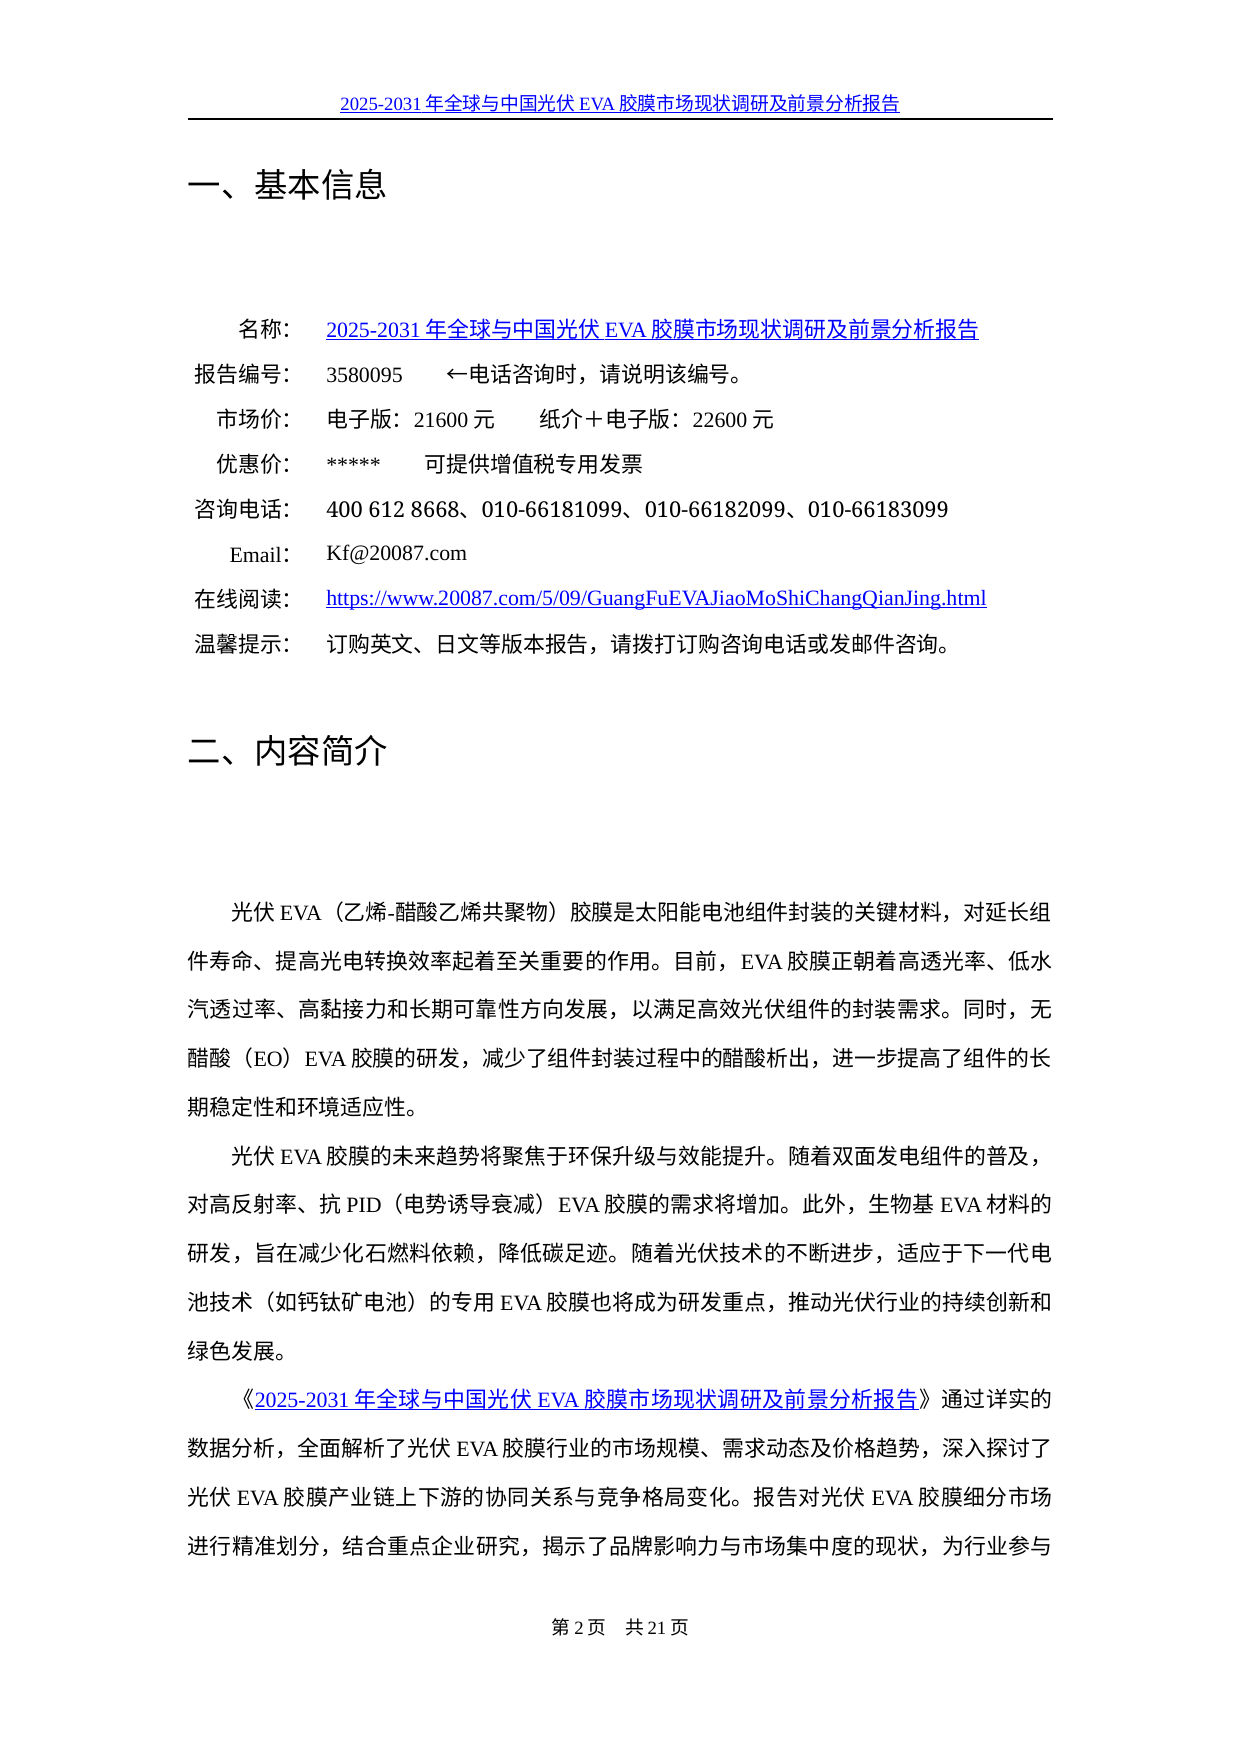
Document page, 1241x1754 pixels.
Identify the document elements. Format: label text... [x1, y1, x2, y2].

table_cell [315, 582, 1073, 627]
table_header 名称： [167, 312, 315, 357]
table_cell Email： [167, 537, 315, 582]
table_cell 电子版：21600 元 纸介＋电子版：22600 元 [315, 402, 1073, 447]
table_cell 400 612 8668、010-66181099、010-66182099、010-66183099 [315, 492, 1073, 537]
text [187, 894, 1053, 1561]
table_cell 咨询电话： [167, 492, 315, 537]
table_cell 订购英文、日文等版本报告，请拨打订购咨询电话或发邮件咨询。 [315, 627, 1073, 672]
table_cell 市场价： [167, 402, 315, 447]
table_cell Kf@20087.com [315, 537, 1073, 582]
title 一、基本信息 [187, 150, 1053, 215]
table_cell 在线阅读： [167, 582, 315, 627]
table_cell 优惠价： [167, 447, 315, 492]
title 二、内容简介 [187, 717, 1053, 782]
table_cell 报告编号： [167, 357, 315, 402]
table_header 2025-2031年全球与中国光伏EVA胶膜市场现状调研及前景分析报告 [315, 312, 1073, 357]
table_cell 3580095 ←电话咨询时，请说明该编号。 [315, 357, 1073, 402]
table_cell ***** 可提供增值税专用发票 [315, 447, 1073, 492]
table_cell 温馨提示： [167, 627, 315, 672]
